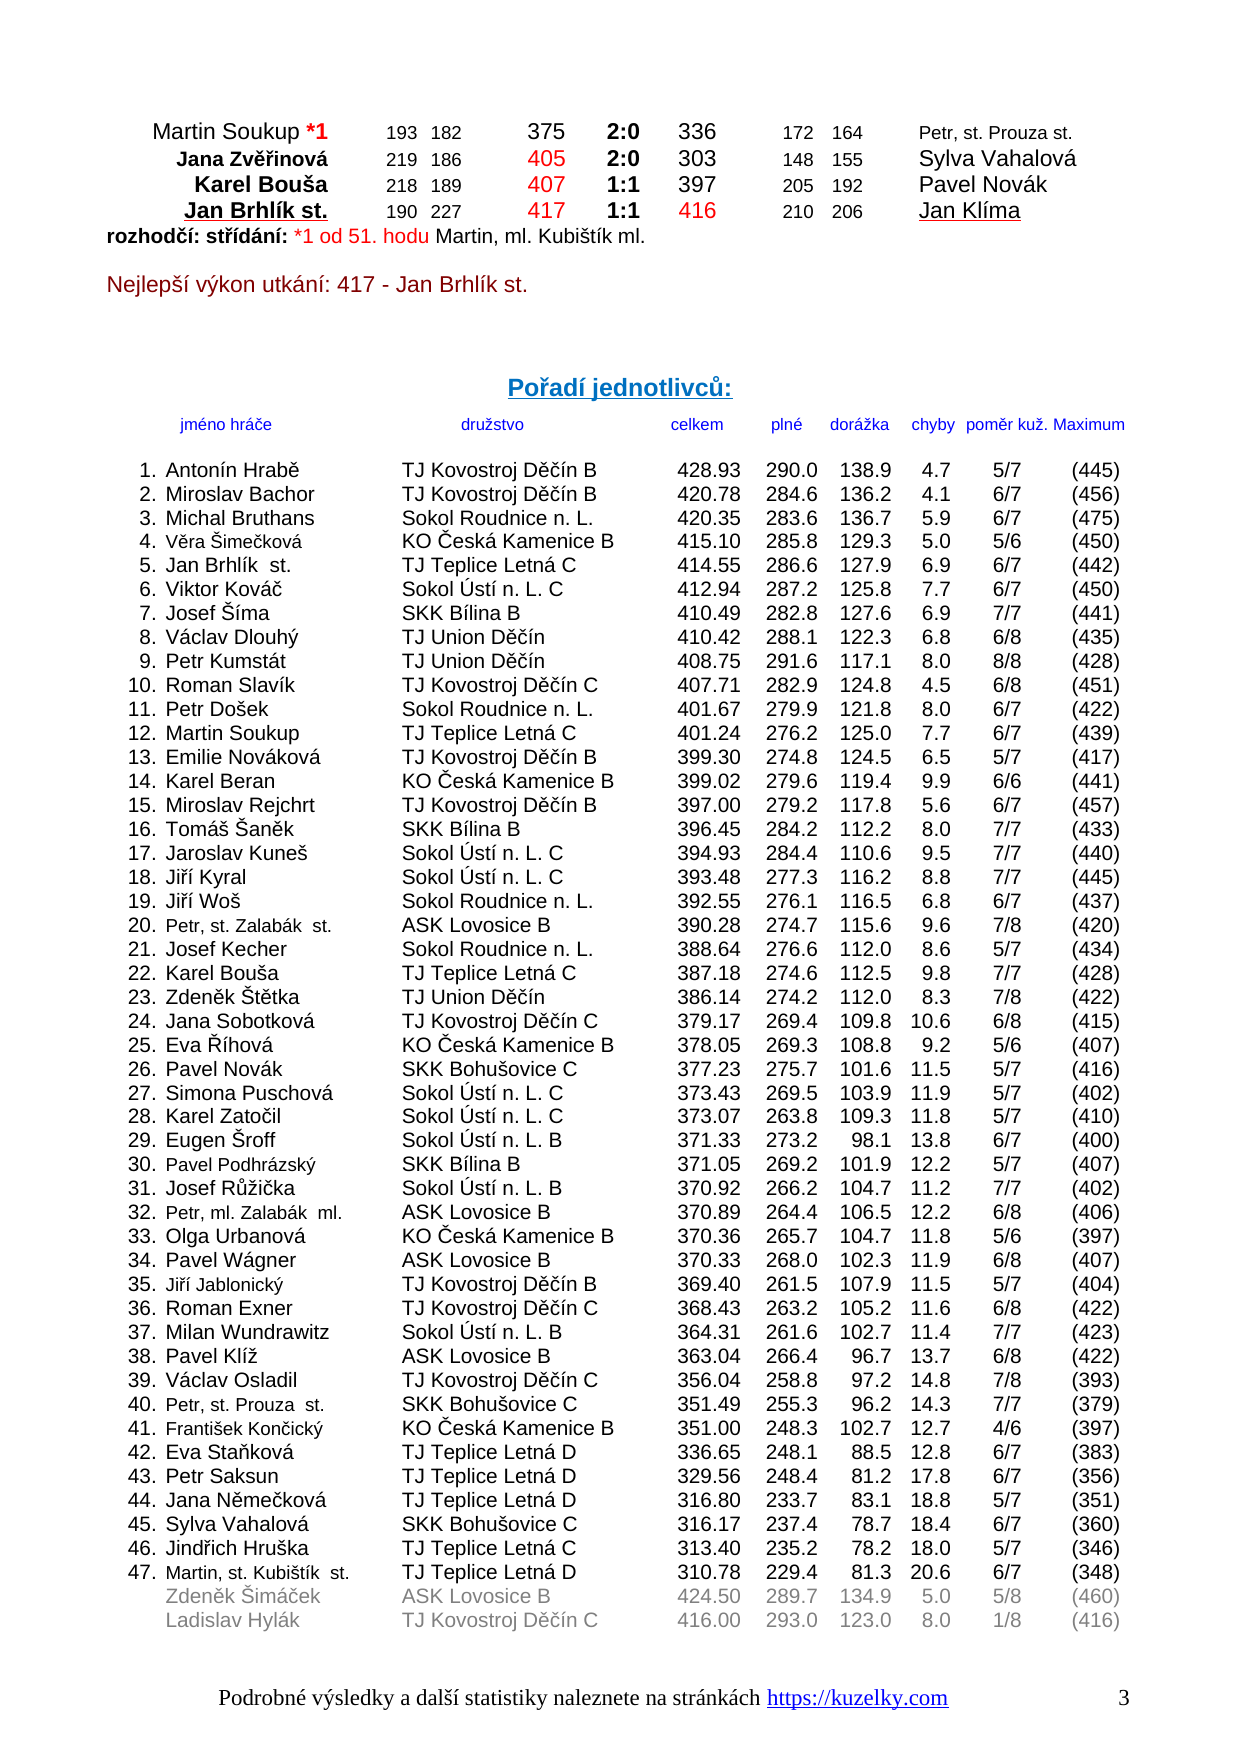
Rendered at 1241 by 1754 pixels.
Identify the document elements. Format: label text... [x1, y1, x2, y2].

text 39. Václav Osladil TJ Kovostroj Děčín C 356.04 258.8 97.2 14.8 7/8 (393) [106, 1368, 1134, 1392]
text 19. Jiří Woš Sokol Roudnice n. L. 392.55 276.1 116.5 6.8 6/7 (437) [106, 889, 1134, 913]
text 4. Věra Šimečková KO Česká Kamenice B 415.10 285.8 129.3 5.0 5/6 (450) [106, 529, 1134, 553]
text 35. Jiří Jablonický TJ Kovostroj Děčín B 369.40 261.5 107.9 11.5 5/7 (404) [106, 1272, 1134, 1296]
text 5. Jan Brhlík st. TJ Teplice Letná C 414.55 286.6 127.9 6.9 6/7 (442) [106, 553, 1134, 577]
text Karel Bouša 218 189 407 1:1 397 205 192 Pavel Novák [106, 171, 1134, 197]
text 21. Josef Kecher Sokol Roudnice n. L. 388.64 276.6 112.0 8.6 5/7 (434) [106, 937, 1134, 961]
text 3. Michal Bruthans Sokol Roudnice n. L. 420.35 283.6 136.7 5.9 6/7 (475) [106, 505, 1134, 529]
text 40. Petr, st. Prouza st. SKK Bohušovice C 351.49 255.3 96.2 14.3 7/7 (379) [106, 1392, 1134, 1416]
text 32. Petr, ml. Zalabák ml. ASK Lovosice B 370.89 264.4 106.5 12.2 6/8 (406) [106, 1200, 1134, 1224]
text Pořadí jednotlivců: [94, 373, 1145, 402]
text 36. Roman Exner TJ Kovostroj Děčín C 368.43 263.2 105.2 11.6 6/8 (422) [106, 1296, 1134, 1320]
text 22. Karel Bouša TJ Teplice Letná C 387.18 274.6 112.5 9.8 7/7 (428) [106, 961, 1134, 984]
text 7. Josef Šíma SKK Bílina B 410.49 282.8 127.6 6.9 7/7 (441) [106, 601, 1134, 625]
text 41. František Končický KO Česká Kamenice B 351.00 248.3 102.7 12.7 4/6 (397) [106, 1416, 1134, 1440]
text Ladislav Hylák TJ Kovostroj Děčín C 416.00 293.0 123.0 8.0 1/8 (416) [106, 1607, 1134, 1631]
text 14. Karel Beran KO Česká Kamenice B 399.02 279.6 119.4 9.9 6/6 (441) [106, 769, 1134, 793]
text 15. Miroslav Rejchrt TJ Kovostroj Děčín B 397.00 279.2 117.8 5.6 6/7 (457) [106, 793, 1134, 817]
text Martin Soukup *1 193 182 375 2:0 336 172 164 Petr, st. Prouza st. [106, 118, 1134, 144]
text 28. Karel Zatočil Sokol Ústí n. L. C 373.07 263.8 109.3 11.8 5/7 (410) [106, 1104, 1134, 1128]
text 1. Antonín Hrabě TJ Kovostroj Děčín B 428.93 290.0 138.9 4.7 5/7 (445) [106, 457, 1134, 481]
text Jana Zvěřinová 219 186 405 2:0 303 148 155 Sylva Vahalová [106, 144, 1134, 171]
text 18. Jiří Kyral Sokol Ústí n. L. C 393.48 277.3 116.2 8.8 7/7 (445) [106, 865, 1134, 889]
text 29. Eugen Šroff Sokol Ústí n. L. B 371.33 273.2 98.1 13.8 6/7 (400) [106, 1128, 1134, 1152]
text 43. Petr Saksun TJ Teplice Letná D 329.56 248.4 81.2 17.8 6/7 (356) [106, 1464, 1134, 1488]
text 8. Václav Dlouhý TJ Union Děčín 410.42 288.1 122.3 6.8 6/8 (435) [106, 625, 1134, 649]
text 33. Olga Urbanová KO Česká Kamenice B 370.36 265.7 104.7 11.8 5/6 (397) [106, 1224, 1134, 1248]
text 2. Miroslav Bachor TJ Kovostroj Děčín B 420.78 284.6 136.2 4.1 6/7 (456) [106, 481, 1134, 505]
text 25. Eva Říhová KO Česká Kamenice B 378.05 269.3 108.8 9.2 5/6 (407) [106, 1032, 1134, 1056]
text Nejlepší výkon utkání: 417 - Jan Brhlík st. [106, 271, 1134, 298]
text Zdeněk Šimáček ASK Lovosice B 424.50 289.7 134.9 5.0 5/8 (460) [106, 1583, 1134, 1607]
text 31. Josef Růžička Sokol Ústí n. L. B 370.92 266.2 104.7 11.2 7/7 (402) [106, 1176, 1134, 1200]
text rozhodčí: střídání: *1 od 51. hodu Martin, ml. Kubištík ml. [106, 223, 1134, 247]
text 38. Pavel Klíž ASK Lovosice B 363.04 266.4 96.7 13.7 6/8 (422) [106, 1344, 1134, 1368]
text 26. Pavel Novák SKK Bohušovice C 377.23 275.7 101.6 11.5 5/7 (416) [106, 1056, 1134, 1080]
text 46. Jindřich Hruška TJ Teplice Letná C 313.40 235.2 78.2 18.0 5/7 (346) [106, 1536, 1134, 1559]
text 27. Simona Puschová Sokol Ústí n. L. C 373.43 269.5 103.9 11.9 5/7 (402) [106, 1080, 1134, 1104]
text 34. Pavel Wágner ASK Lovosice B 370.33 268.0 102.3 11.9 6/8 (407) [106, 1248, 1134, 1272]
text 6. Viktor Kováč Sokol Ústí n. L. C 412.94 287.2 125.8 7.7 6/7 (450) [106, 577, 1134, 601]
text 45. Sylva Vahalová SKK Bohušovice C 316.17 237.4 78.7 18.4 6/7 (360) [106, 1512, 1134, 1536]
text 20. Petr, st. Zalabák st. ASK Lovosice B 390.28 274.7 115.6 9.6 7/8 (420) [106, 913, 1134, 937]
text 44. Jana Němečková TJ Teplice Letná D 316.80 233.7 83.1 18.8 5/7 (351) [106, 1488, 1134, 1512]
text 17. Jaroslav Kuneš Sokol Ústí n. L. C 394.93 284.4 110.6 9.5 7/7 (440) [106, 841, 1134, 865]
text 16. Tomáš Šaněk SKK Bílina B 396.45 284.2 112.2 8.0 7/7 (433) [106, 817, 1134, 841]
text 23. Zdeněk Štětka TJ Union Děčín 386.14 274.2 112.0 8.3 7/8 (422) [106, 984, 1134, 1008]
text 37. Milan Wundrawitz Sokol Ústí n. L. B 364.31 261.6 102.7 11.4 7/7 (423) [106, 1320, 1134, 1344]
text 13. Emilie Nováková TJ Kovostroj Děčín B 399.30 274.8 124.5 6.5 5/7 (417) [106, 745, 1134, 769]
text 42. Eva Staňková TJ Teplice Letná D 336.65 248.1 88.5 12.8 6/7 (383) [106, 1440, 1134, 1464]
text 11. Petr Došek Sokol Roudnice n. L. 401.67 279.9 121.8 8.0 6/7 (422) [106, 697, 1134, 721]
text Jan Brhlík st. 190 227 417 1:1 416 210 206 Jan Klíma [106, 197, 1134, 223]
text 47. Martin, st. Kubištík st. TJ Teplice Letná D 310.78 229.4 81.3 20.6 6/7 (348) [106, 1559, 1134, 1583]
text 9. Petr Kumstát TJ Union Děčín 408.75 291.6 117.1 8.0 8/8 (428) [106, 649, 1134, 673]
text 10. Roman Slavík TJ Kovostroj Děčín C 407.71 282.9 124.8 4.5 6/8 (451) [106, 673, 1134, 697]
text 12. Martin Soukup TJ Teplice Letná C 401.24 276.2 125.0 7.7 6/7 (439) [106, 721, 1134, 745]
text jméno hráče družstvo celkem plné dorážka chyby poměr kuž. Maximum [106, 414, 1134, 433]
text 24. Jana Sobotková TJ Kovostroj Děčín C 379.17 269.4 109.8 10.6 6/8 (415) [106, 1008, 1134, 1032]
text 30. Pavel Podhrázský SKK Bílina B 371.05 269.2 101.9 12.2 5/7 (407) [106, 1152, 1134, 1176]
